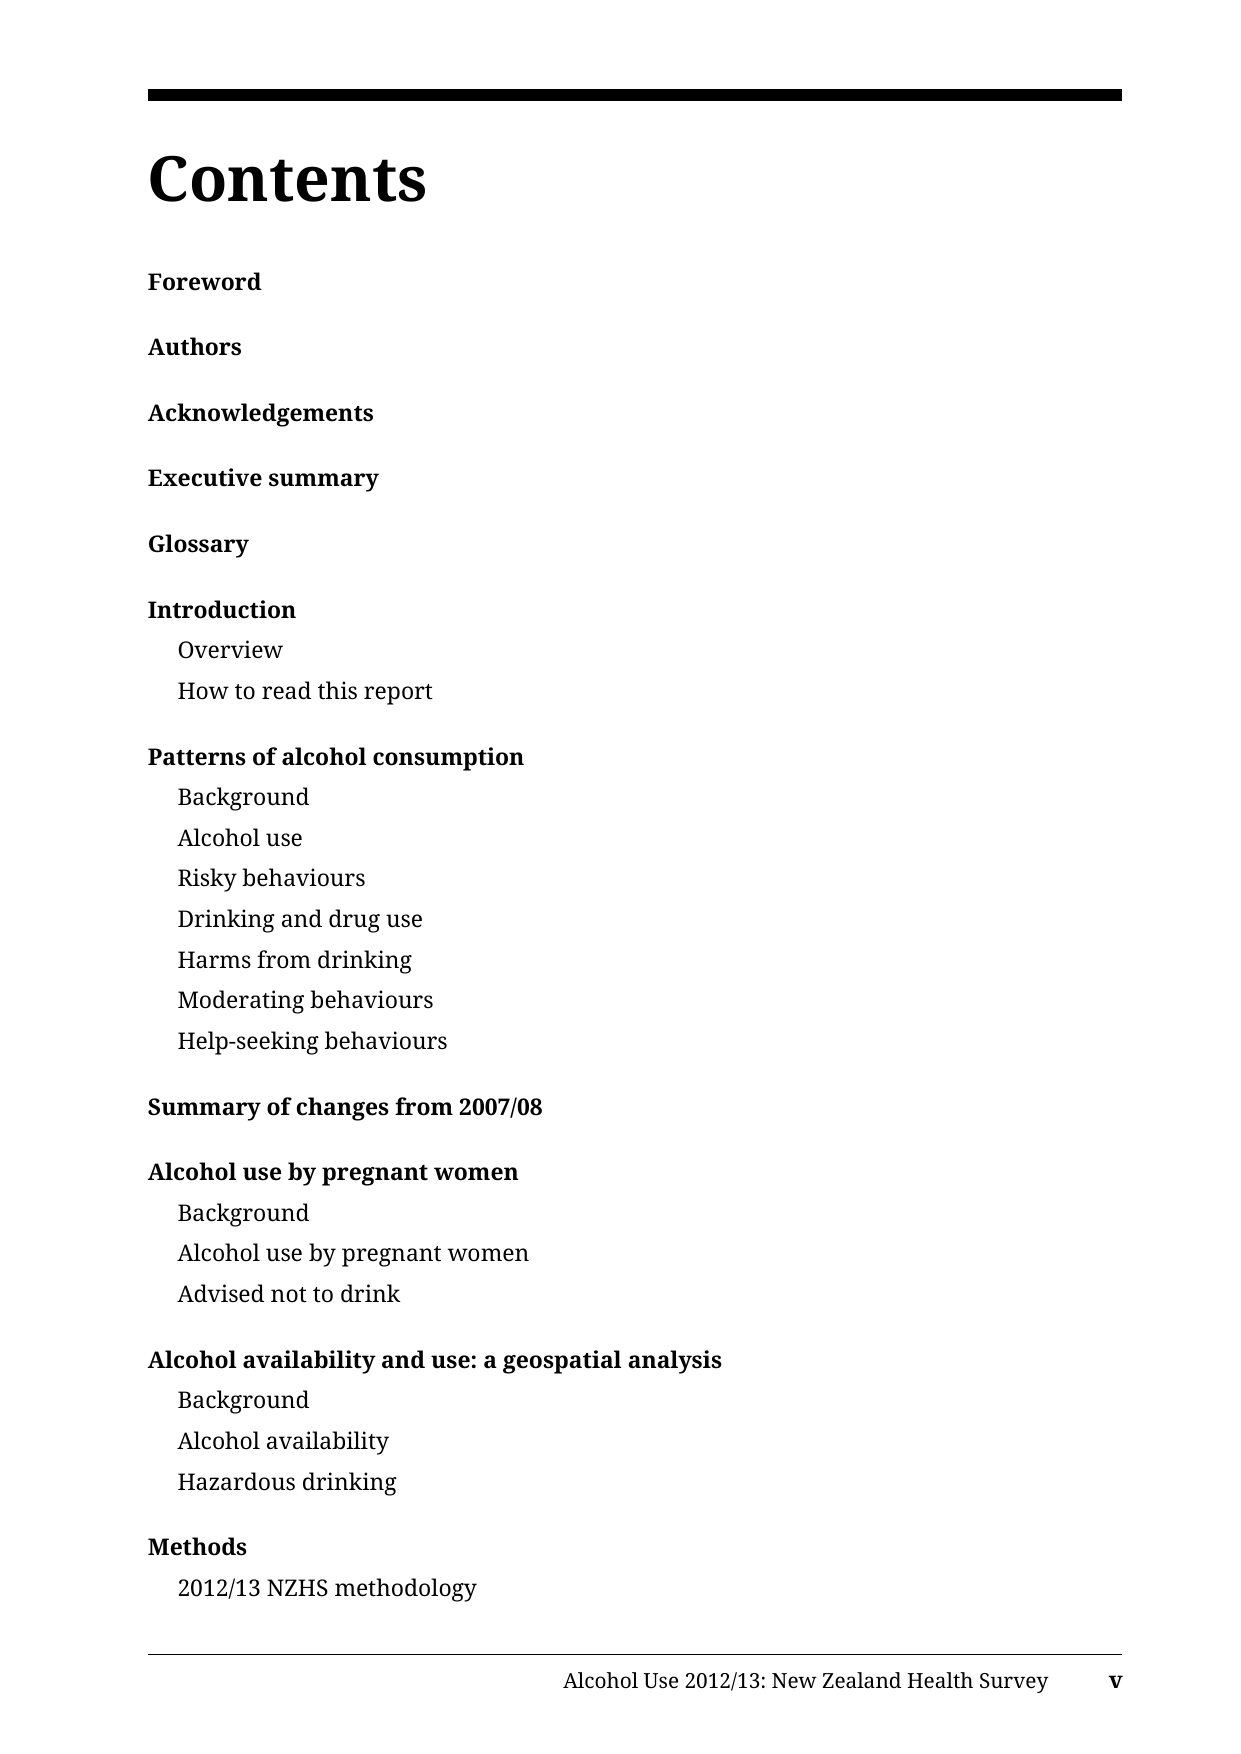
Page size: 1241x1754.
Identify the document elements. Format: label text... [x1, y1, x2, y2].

text Contents [148, 101, 1122, 219]
text Acknowledgements iv [148, 397, 1063, 428]
text Advised not to drink 42 [177, 1278, 1063, 1309]
text Alcohol use by pregnant women 40 [177, 1237, 1063, 1269]
text 2012/13 NZHS methodology 48 [177, 1572, 1063, 1603]
text Alcohol availability 45 [177, 1425, 1063, 1456]
text Overview 1 [177, 634, 1063, 666]
text Drinking and drug use 21 [177, 903, 1063, 934]
text Risky behaviours 18 [177, 862, 1063, 894]
text Hazardous drinking 46 [177, 1466, 1063, 1497]
text Foreword iii [148, 266, 1063, 297]
text Background 3 [177, 781, 1063, 812]
text Background 39 [177, 1197, 1063, 1228]
text How to read this report 1 [177, 675, 1063, 706]
text Background 44 [177, 1384, 1063, 1416]
text Help-seeking behaviours 35 [177, 1025, 1063, 1056]
text Authors iv [148, 331, 1063, 362]
text Glossary xi [148, 528, 1063, 559]
text Summary of changes from 2007/08 36 [148, 1091, 1063, 1122]
text Alcohol availability and use: a geospatial analysis 44 [148, 1344, 1063, 1375]
text Alcohol use 4 [177, 822, 1063, 853]
text Harms from drinking 26 [177, 944, 1063, 975]
text Methods 48 [148, 1531, 1063, 1562]
text Patterns of alcohol consumption 3 [148, 741, 1063, 772]
text Alcohol use by pregnant women 39 [148, 1156, 1063, 1187]
text Moderating behaviours 34 [177, 984, 1063, 1016]
text Introduction 1 [148, 594, 1063, 625]
text Executive summary ix [148, 462, 1063, 494]
